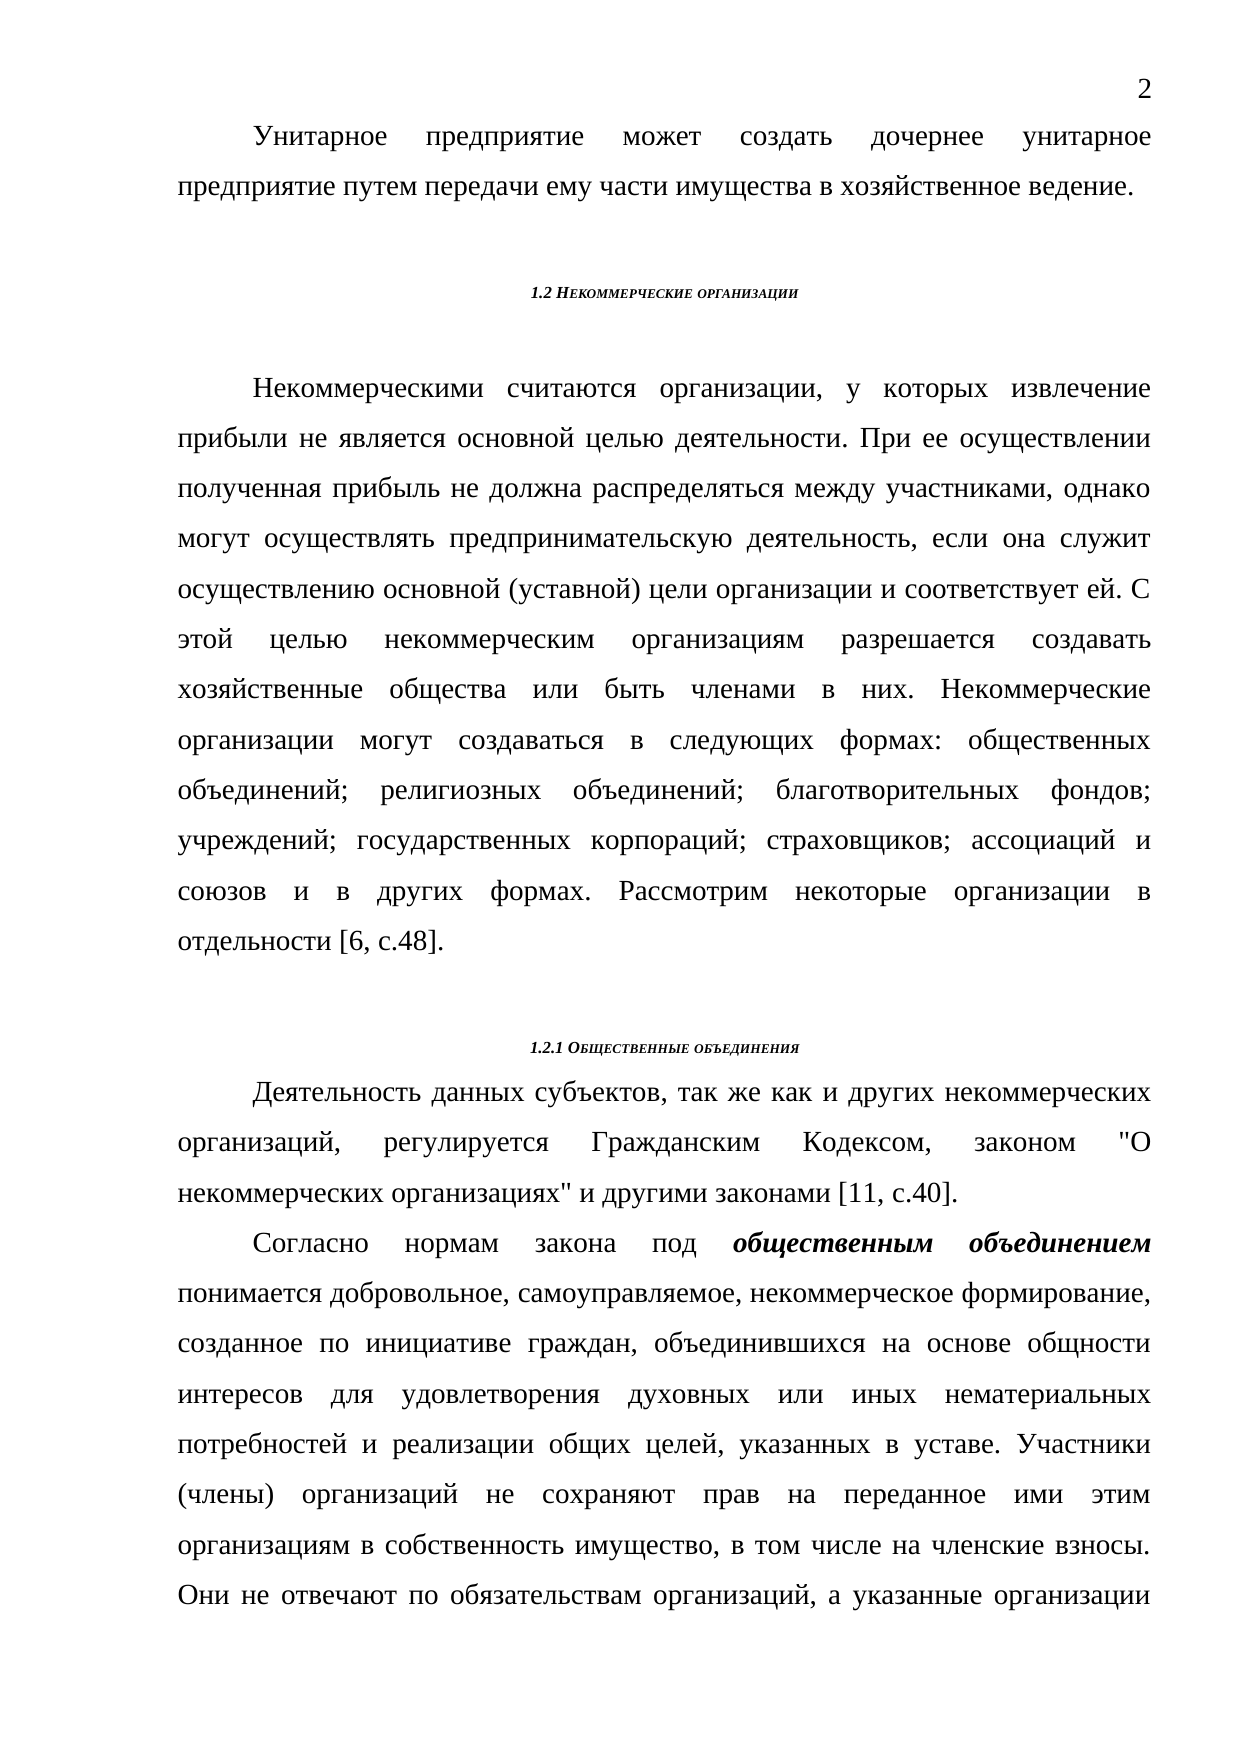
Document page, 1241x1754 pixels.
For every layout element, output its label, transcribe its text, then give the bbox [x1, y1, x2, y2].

text Унитарное предприятие может создать дочернее унитарное предприятие путем передачи ему части имущества в хозяйственное ведение. [177, 118, 1152, 202]
text Некоммерческими считаются организации, у которых извлечение прибыли не является основной целью деятельности. При ее осуществлении полученная прибыль не должна распределяться между участниками, однако могут осуществлять предпринимательскую деятельность, если она служит осуществлению основной (уставной) цели организации и соответствует ей. С этой целью некоммерческим организациям разрешается создавать хозяйственные общества или быть членами в них. Некоммерческие организации могут создаваться в следующих формах: общественных объединений; религиозных объединений; благотворительных фондов; учреждений; государственных корпораций; страховщиков; ассоциаций и союзов и в других формах. Рассмотрим некоторые организации в отдельности [6, c.48]. [177, 370, 1152, 957]
subtitle 1.2.1 Общественные объединения [177, 1024, 1152, 1057]
text Деятельность данных субъектов, так же как и других некоммерческих организаций, регулируется Гражданским Кодексом, законом "О некоммерческих организациях" и другими законами [11, c.40]. [177, 1074, 1152, 1208]
subtitle 1.2 Некоммерческие организации [177, 269, 1152, 303]
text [177, 1225, 1152, 1611]
